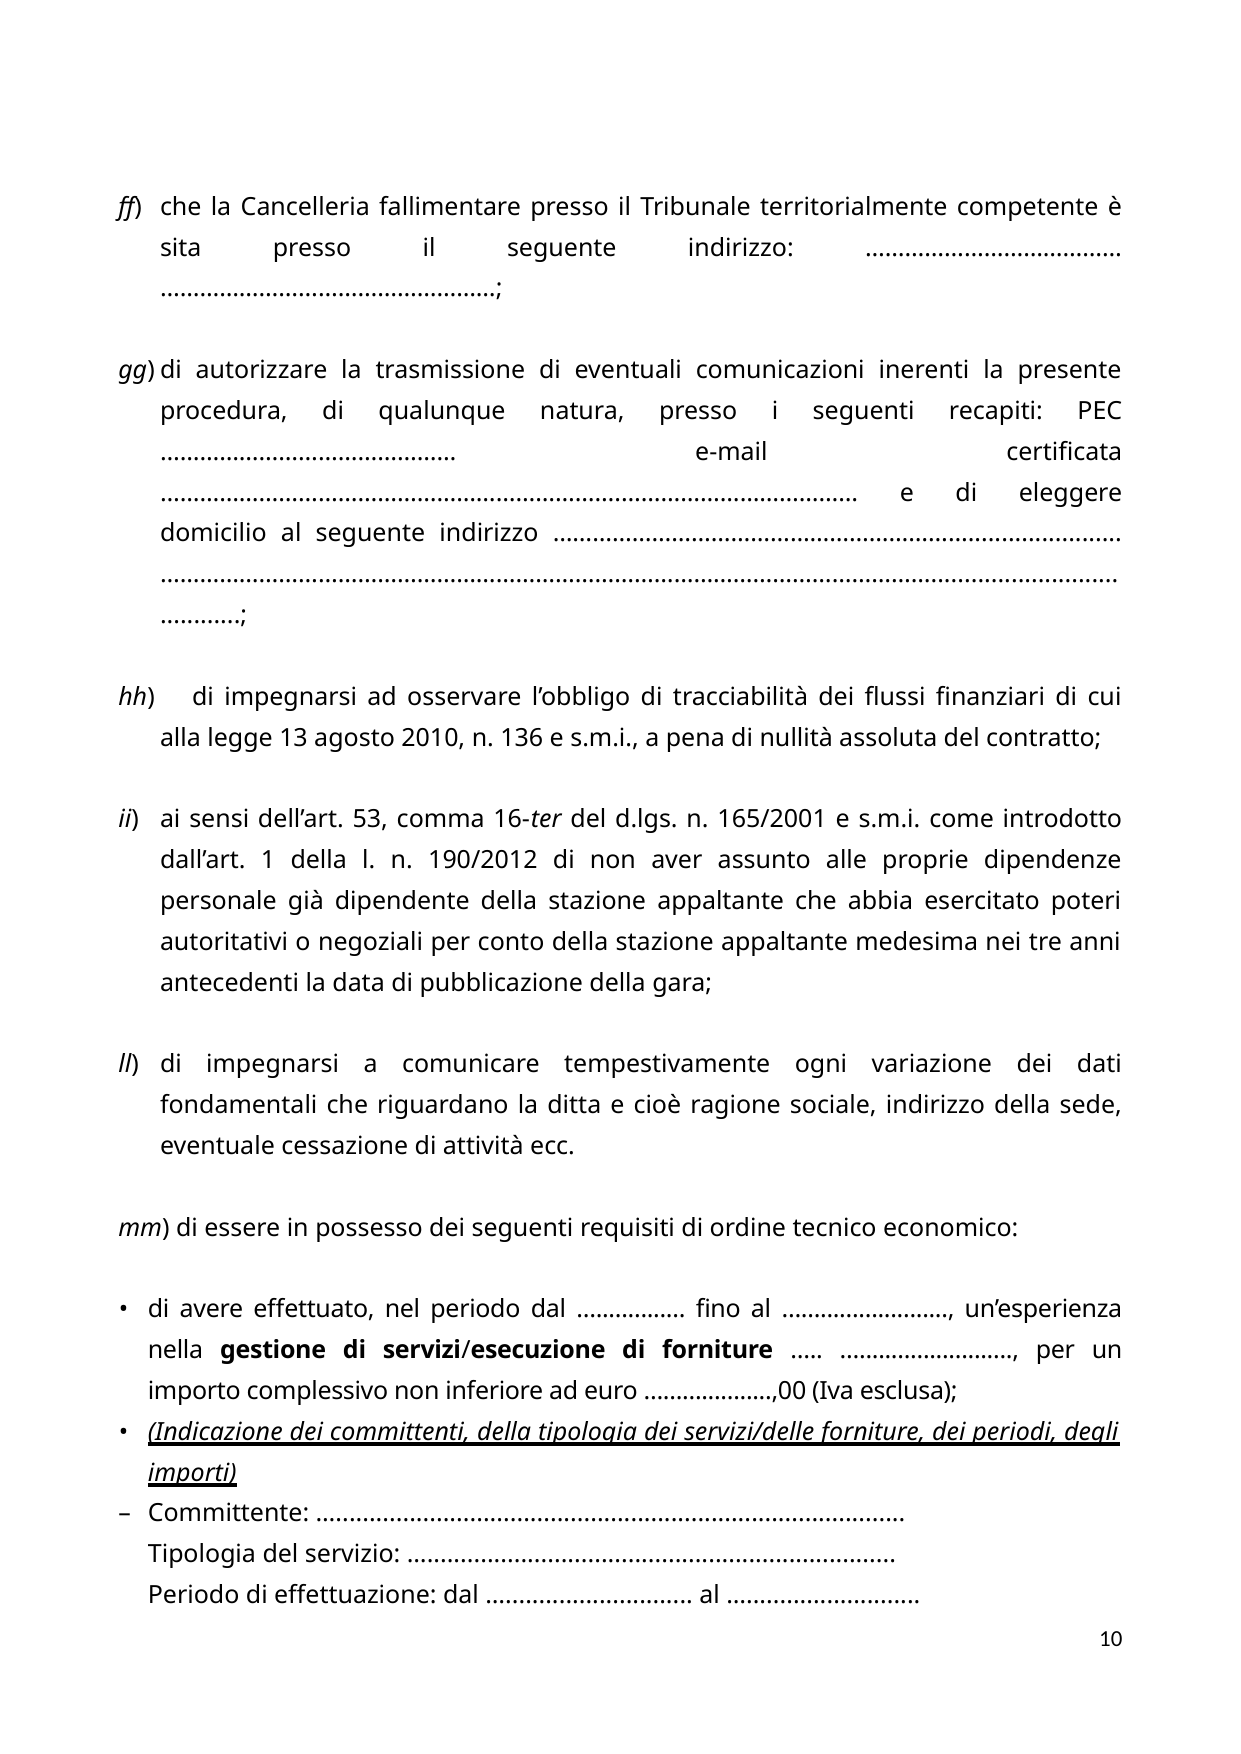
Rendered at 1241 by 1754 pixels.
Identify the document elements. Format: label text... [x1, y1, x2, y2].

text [118, 1536, 1123, 1570]
text gg) di autorizzare la trasmissione di eventuali comunicazioni inerenti la presente procedura, di qualunque natura, presso i seguenti recapiti: PEC ……………………………………… e-mail certificata …………………………………………………………….……………………………… e di eleggere domicilio al seguente indirizzo ……………………………………………………….......................………………………………………………………………………………………………………........................................; [118, 352, 1123, 631]
text ii) ai sensi dell’art. 53, comma 16-ter del d.lgs. n. 165/2001 e s.m.i. come introdotto dall’art. 1 della l. n. 190/2012 di non aver assunto alle proprie dipendenze personale già dipendente della stazione appaltante che abbia esercitato poteri autoritativi o negoziali per conto della stazione appaltante medesima nei tre anni antecedenti la data di pubblicazione della gara; [118, 801, 1123, 998]
text • di avere effettuato, nel periodo dal ….............. fino al …......................., un’esperienza nella gestione di servizi/esecuzione di forniture ….. …........................, per un importo complessivo non inferiore ad euro ….................,00 (Iva esclusa); [118, 1291, 1123, 1407]
text – Committente: …..................................................................................... [118, 1495, 1123, 1529]
text ff) che la Cancelleria fallimentare presso il Tribunale territorialmente competente è sita presso il seguente indirizzo: ………………………………… ……………………………………………; [118, 188, 1123, 304]
text mm) di essere in possesso dei seguenti requisiti di ordine tecnico economico: [118, 1209, 1123, 1243]
text ll) di impegnarsi a comunicare tempestivamente ogni variazione dei dati fondamentali che riguardano la ditta e cioè ragione sociale, indirizzo della sede, eventuale cessazione di attività ecc. [118, 1046, 1123, 1162]
text hh) di impegnarsi ad osservare l’obbligo di tracciabilità dei flussi finanziari di cui alla legge 13 agosto 2010, n. 136 e s.m.i., a pena di nullità assoluta del contratto; [118, 678, 1123, 753]
text Periodo di effettuazione: dal …............................ al ….......................... [118, 1577, 1123, 1611]
text • (Indicazione dei committenti, della tipologia dei servizi/delle forniture, dei periodi, degli importi) [118, 1413, 1123, 1488]
